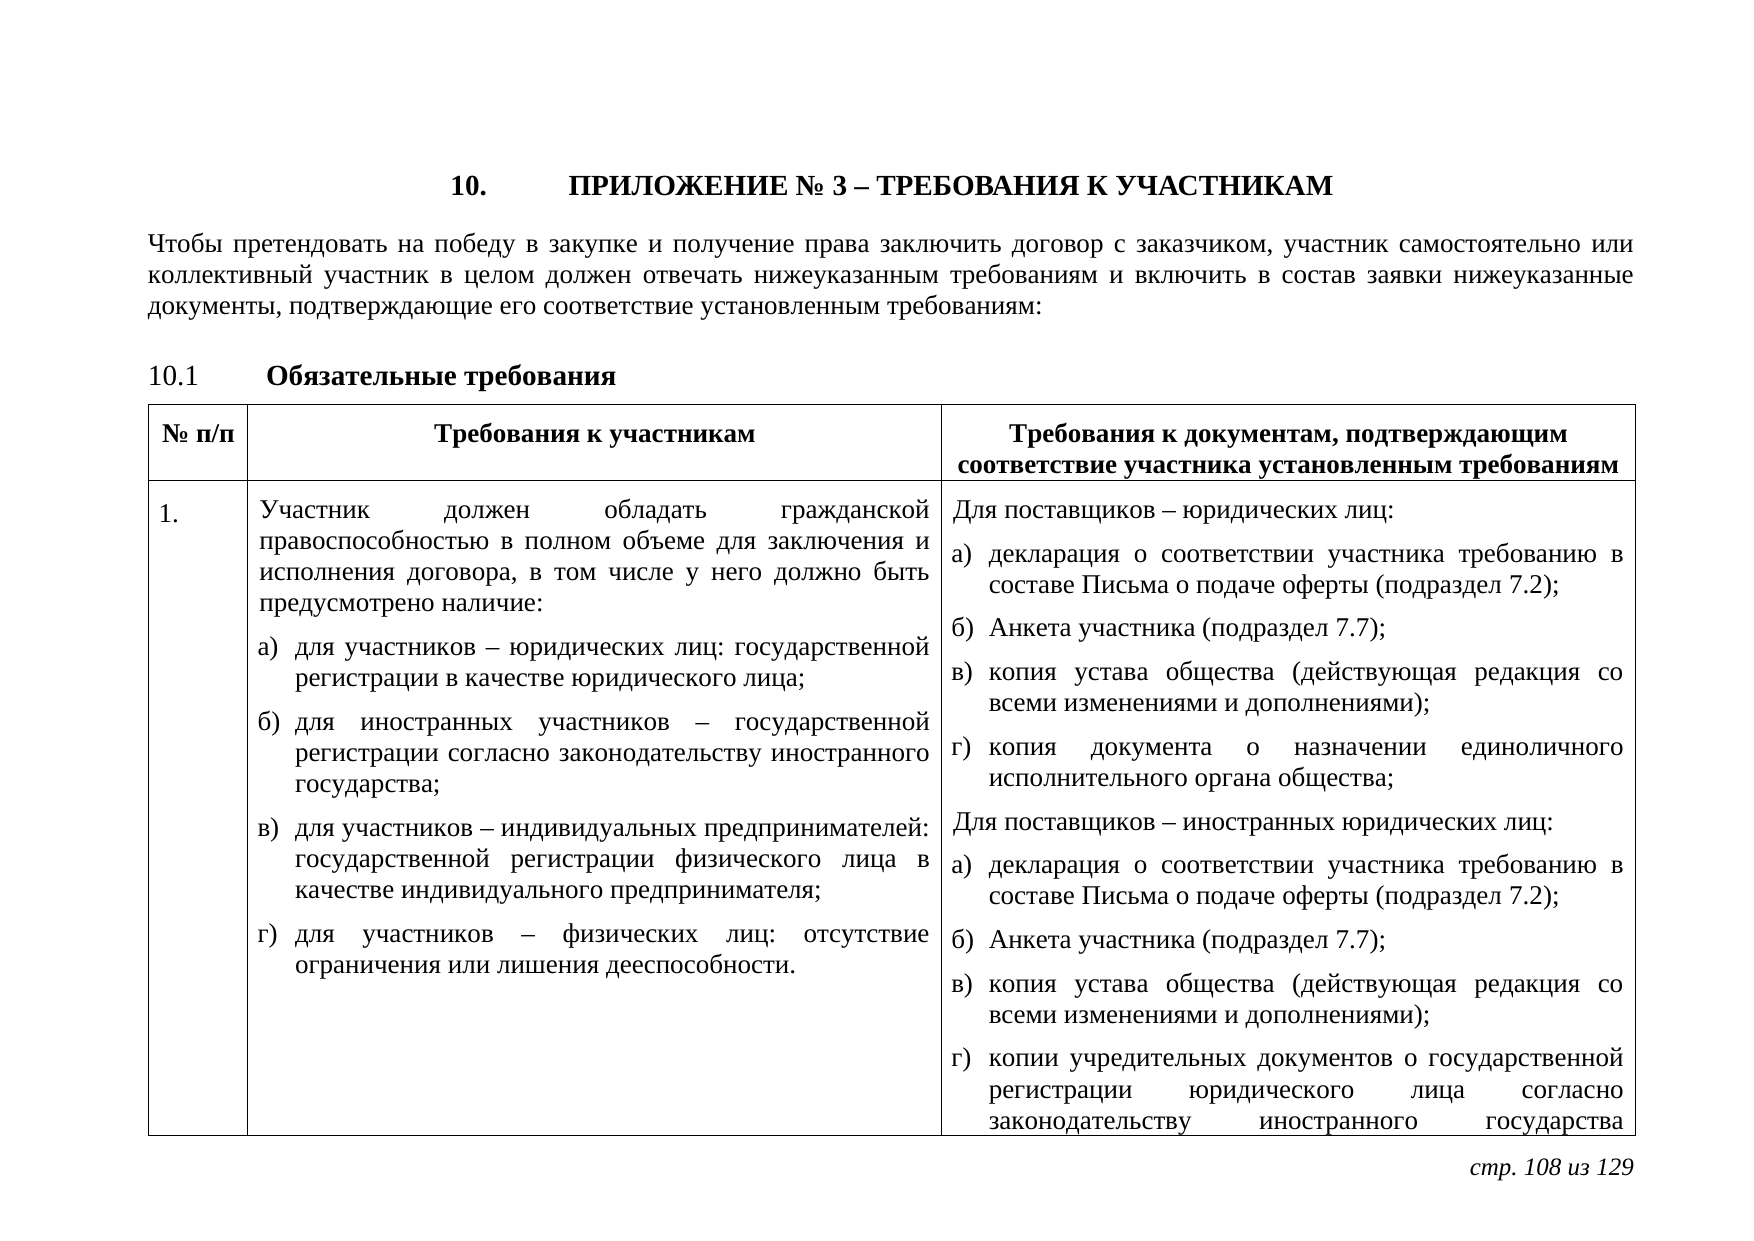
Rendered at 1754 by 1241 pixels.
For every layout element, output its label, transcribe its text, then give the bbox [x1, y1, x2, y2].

text Чтобы претендовать на победу в закупке и получение права заключить договор с заказчиком, участник самостоятельно или коллективный участник в целом должен отвечать нижеуказанным требованиям и включить в состав заявки нижеуказанные документы, подтверждающие его соответствие установленным требованиям: [148, 227, 1636, 320]
table_header Требования к документам, подтверждающим соответствие участника установленным требованиям [942, 405, 1635, 479]
subtitle Обязательные требования [148, 358, 1636, 391]
table_header № п/п [149, 405, 247, 479]
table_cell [942, 481, 1635, 1135]
table_cell [149, 481, 247, 1135]
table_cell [248, 481, 941, 1135]
table_header Требования к участникам [248, 405, 941, 479]
subtitle ПРИЛОЖЕНИЕ № 3 – ТРЕБОВАНИЯ К УЧАСТНИКАМ [148, 168, 1636, 202]
